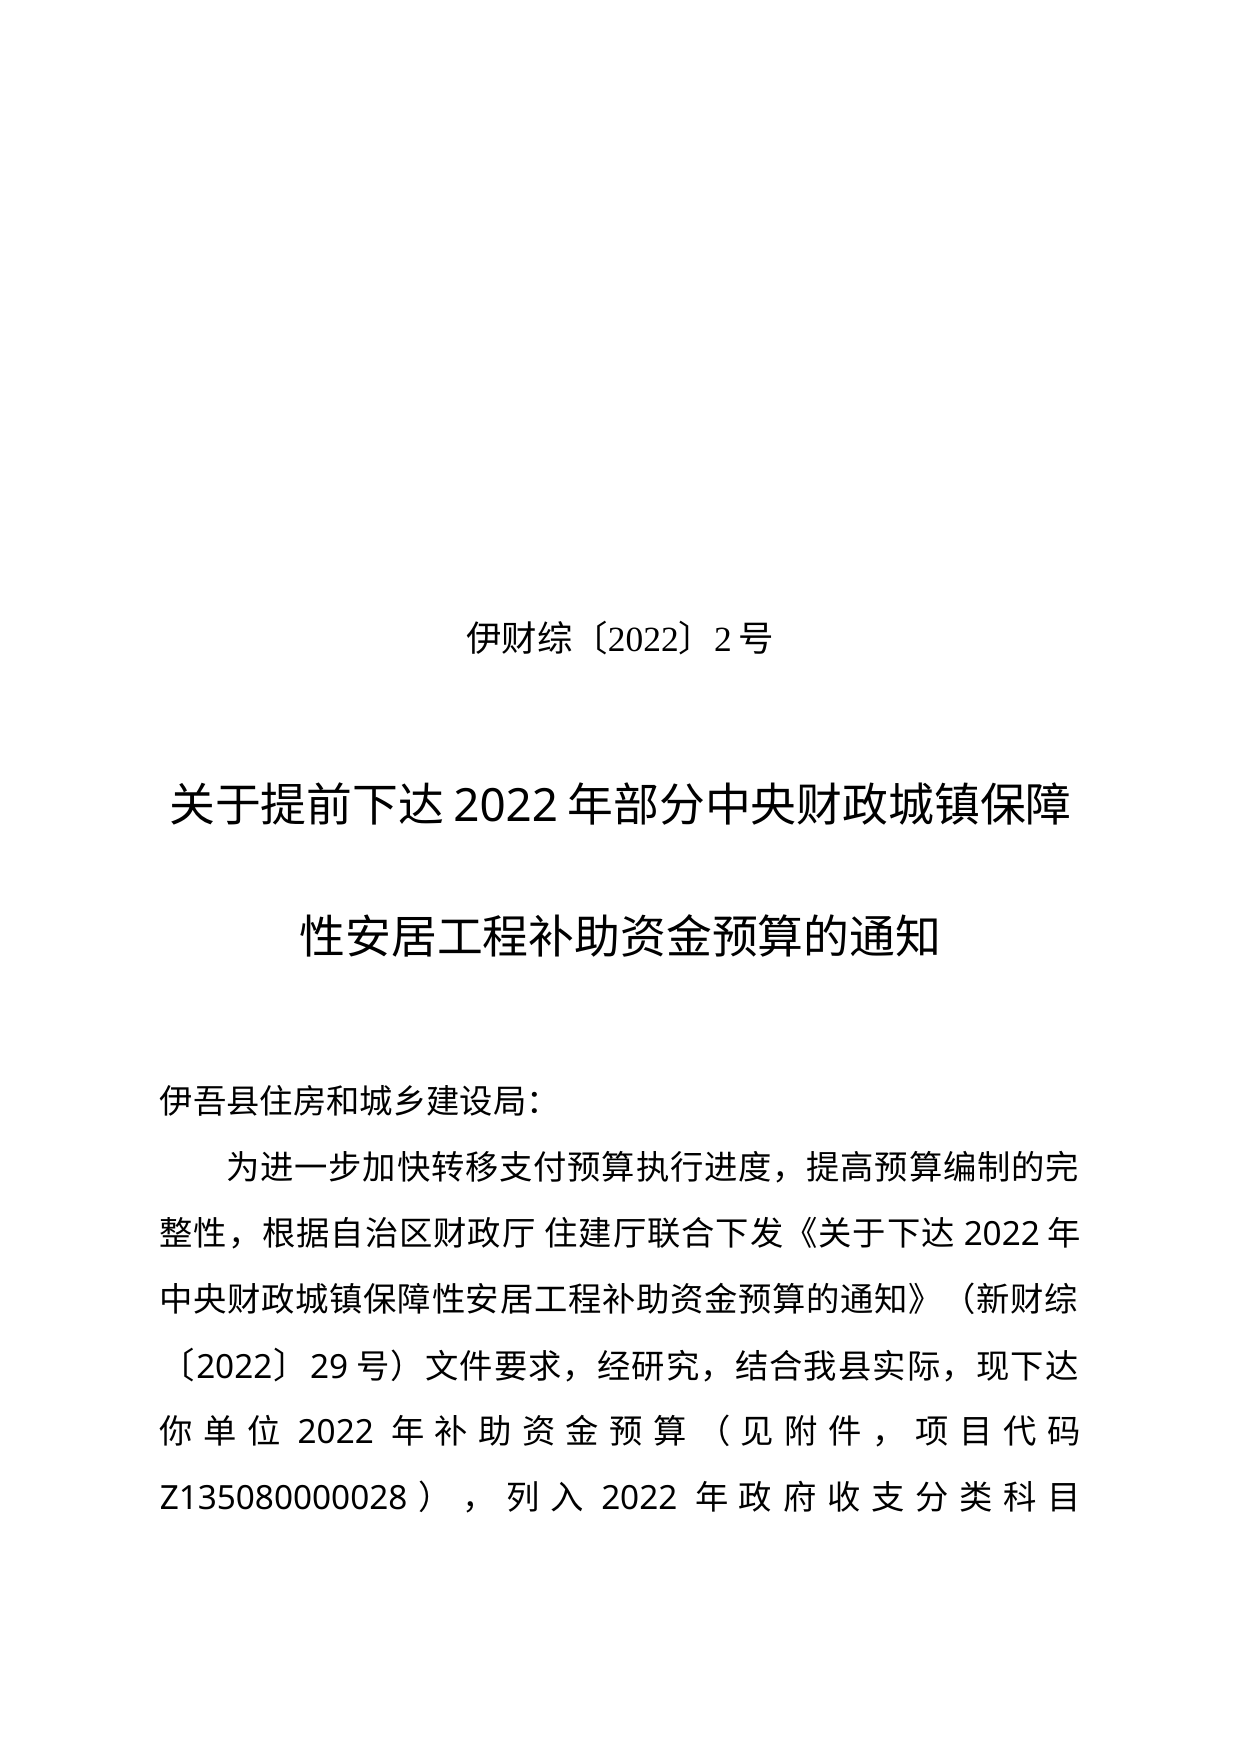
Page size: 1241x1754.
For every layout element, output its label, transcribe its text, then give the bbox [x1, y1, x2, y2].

text 伊财综〔2022〕2号 [159, 603, 1081, 669]
text 关于提前下达2022年部分中央财政城镇保障性安居工程补助资金预算的通知 [159, 735, 1081, 999]
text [159, 1132, 1081, 1528]
text 伊吾县住房和城乡建设局： [159, 1066, 1081, 1132]
